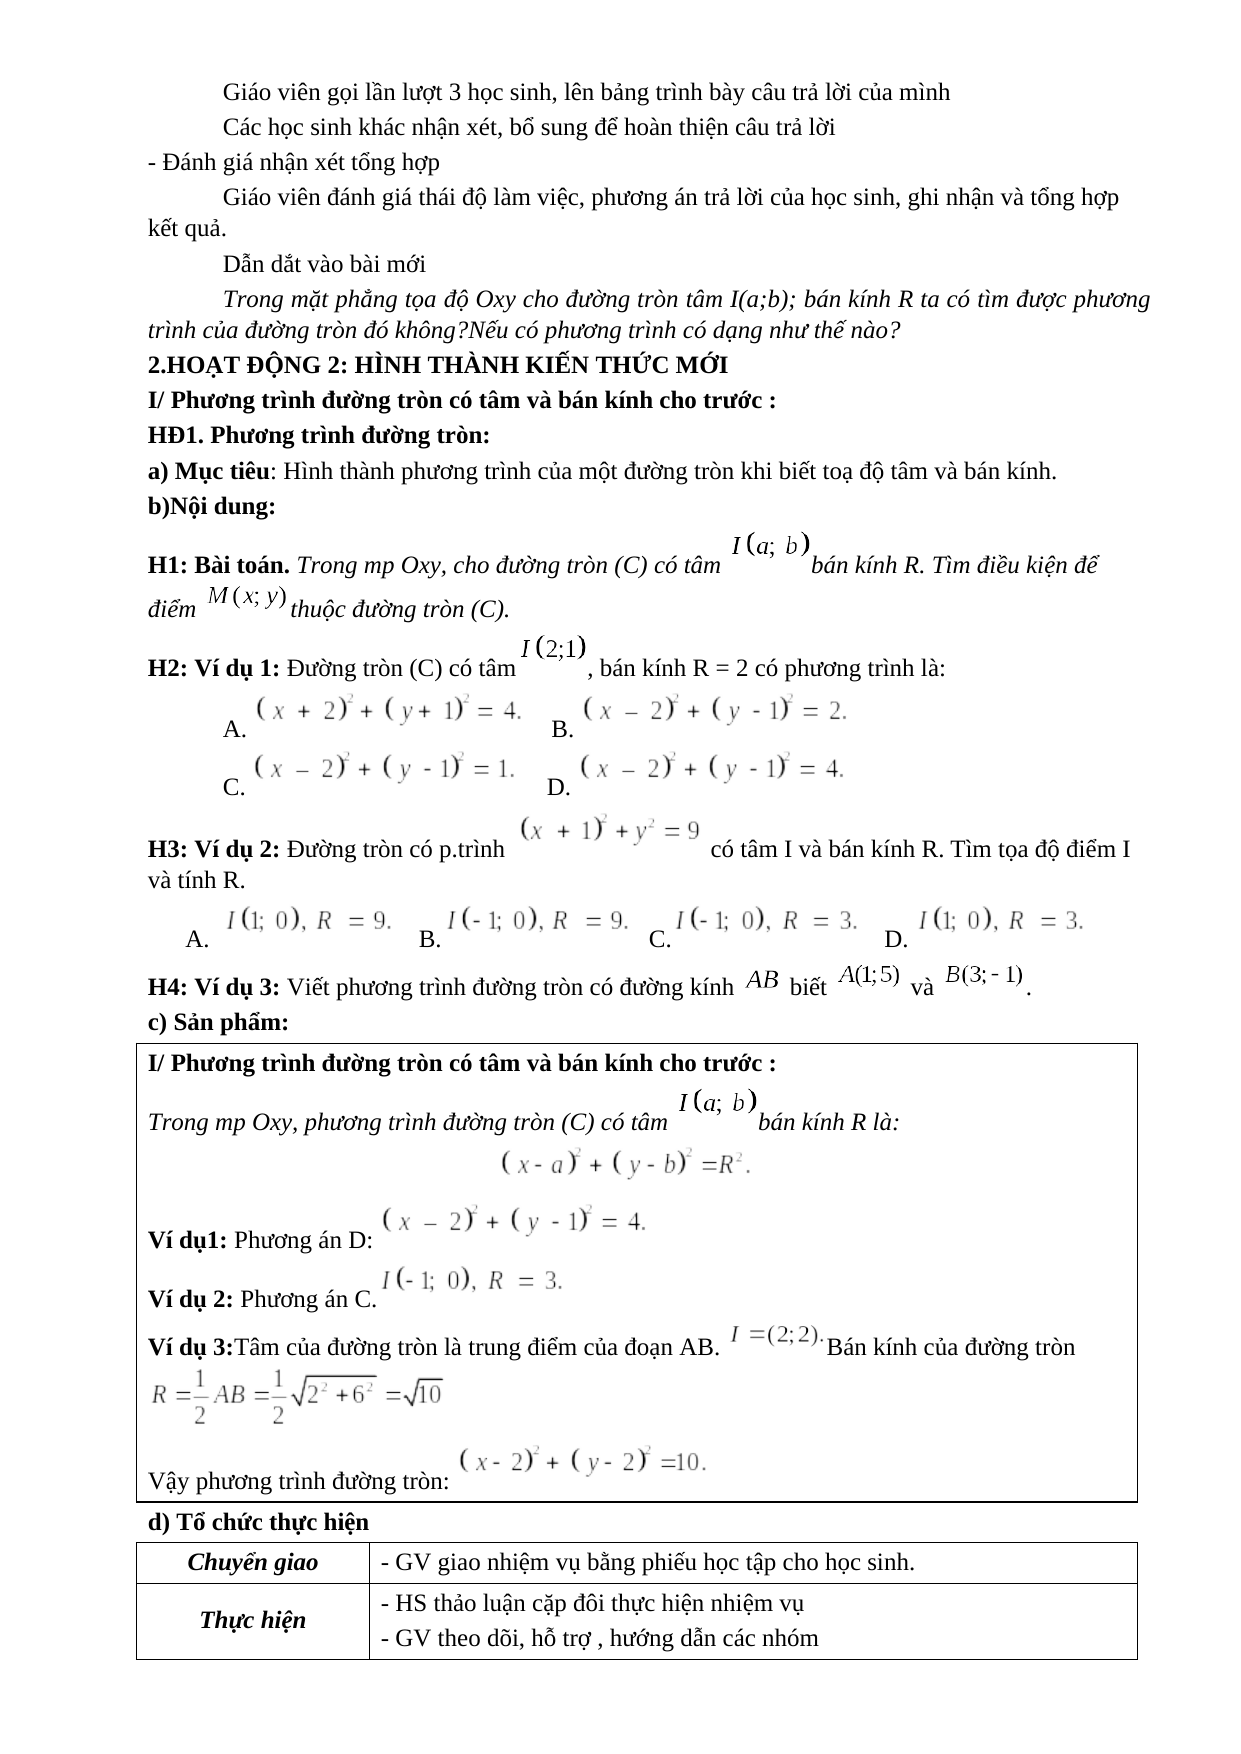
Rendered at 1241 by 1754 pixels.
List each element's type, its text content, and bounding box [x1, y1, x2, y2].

text Dẫn dắt vào bài mới [148, 249, 1152, 277]
text A. B. [148, 688, 1152, 743]
text Trong mặt phẳng tọa độ Oxy cho đường tròn tâm I(a;b); bán kính R ta có tìm được phương trình của đường tròn đó không?Nếu có phương trình có dạng như thế nào? [148, 284, 1152, 344]
table_header Chuyển giao [137, 1543, 369, 1582]
table_cell - HS thảo luận cặp đôi thực hiện nhiệm vụ - GV theo dõi, hỗ trợ , hướng dẫn các nhóm [370, 1584, 1137, 1658]
text c) Sản phẩm: [148, 1007, 1152, 1036]
list B. C. D. [185, 900, 1152, 953]
text - Đánh giá nhận xét tổng hợp [148, 147, 1152, 176]
text H2: Ví dụ 1: Đường tròn (C) có tâm, bán kính R = 2 có phương trình là: [148, 629, 1152, 681]
table_cell Thực hiện [137, 1584, 369, 1658]
text HĐ1. Phương trình đường tròn: [148, 421, 1152, 449]
text H1: Bài toán. Trong mp Oxy, cho đường tròn (C) có tâm bán kính R. Tìm điều kiện để điểm thuộc đường tròn (C). [148, 526, 1152, 623]
text 2.HOẠT ĐỘNG 2: HÌNH THÀNH KIẾN THỨC MỚI [148, 350, 1152, 379]
text Giáo viên đánh giá thái độ làm việc, phương án trả lời của học sinh, ghi nhận và tổng hợp kết quả. [148, 182, 1152, 242]
text C. D. [148, 746, 1152, 801]
text H4: Ví dụ 3: Viết phương trình đường tròn có đường kính biết và . [148, 959, 1152, 1001]
text H3: Ví dụ 2: Đường tròn có p.trình có tâm I và bán kính R. Tìm tọa độ điểm I và tính R. [148, 807, 1152, 894]
text a) Mục tiêu: Hình thành phương trình của một đường tròn khi biết toạ độ tâm và bán kính. [148, 456, 1152, 484]
text Giáo viên gọi lần lượt 3 học sinh, lên bảng trình bày câu trả lời của mình [148, 77, 1152, 106]
table_header I/ Phương trình đường tròn có tâm và bán kính cho trước : Trong mp Oxy, phương trình đường tròn (C) có tâm bán kính R là: Ví dụ1: Phương án D: Ví dụ 2: Phương án C. Ví dụ 3:Tâm của đường tròn là trung điểm của đoạn AB. Bán kính của đường tròn Vậy phương trình đường tròn: [137, 1044, 1137, 1501]
text d) Tổ chức thực hiện [148, 1507, 1152, 1535]
text I/ Phương trình đường tròn có tâm và bán kính cho trước : [148, 385, 1152, 414]
table_header - GV giao nhiệm vụ bằng phiếu học tập cho học sinh. [370, 1543, 1137, 1582]
text Các học sinh khác nhận xét, bổ sung để hoàn thiện câu trả lời [148, 112, 1152, 141]
text b)Nội dung: [148, 491, 1152, 520]
